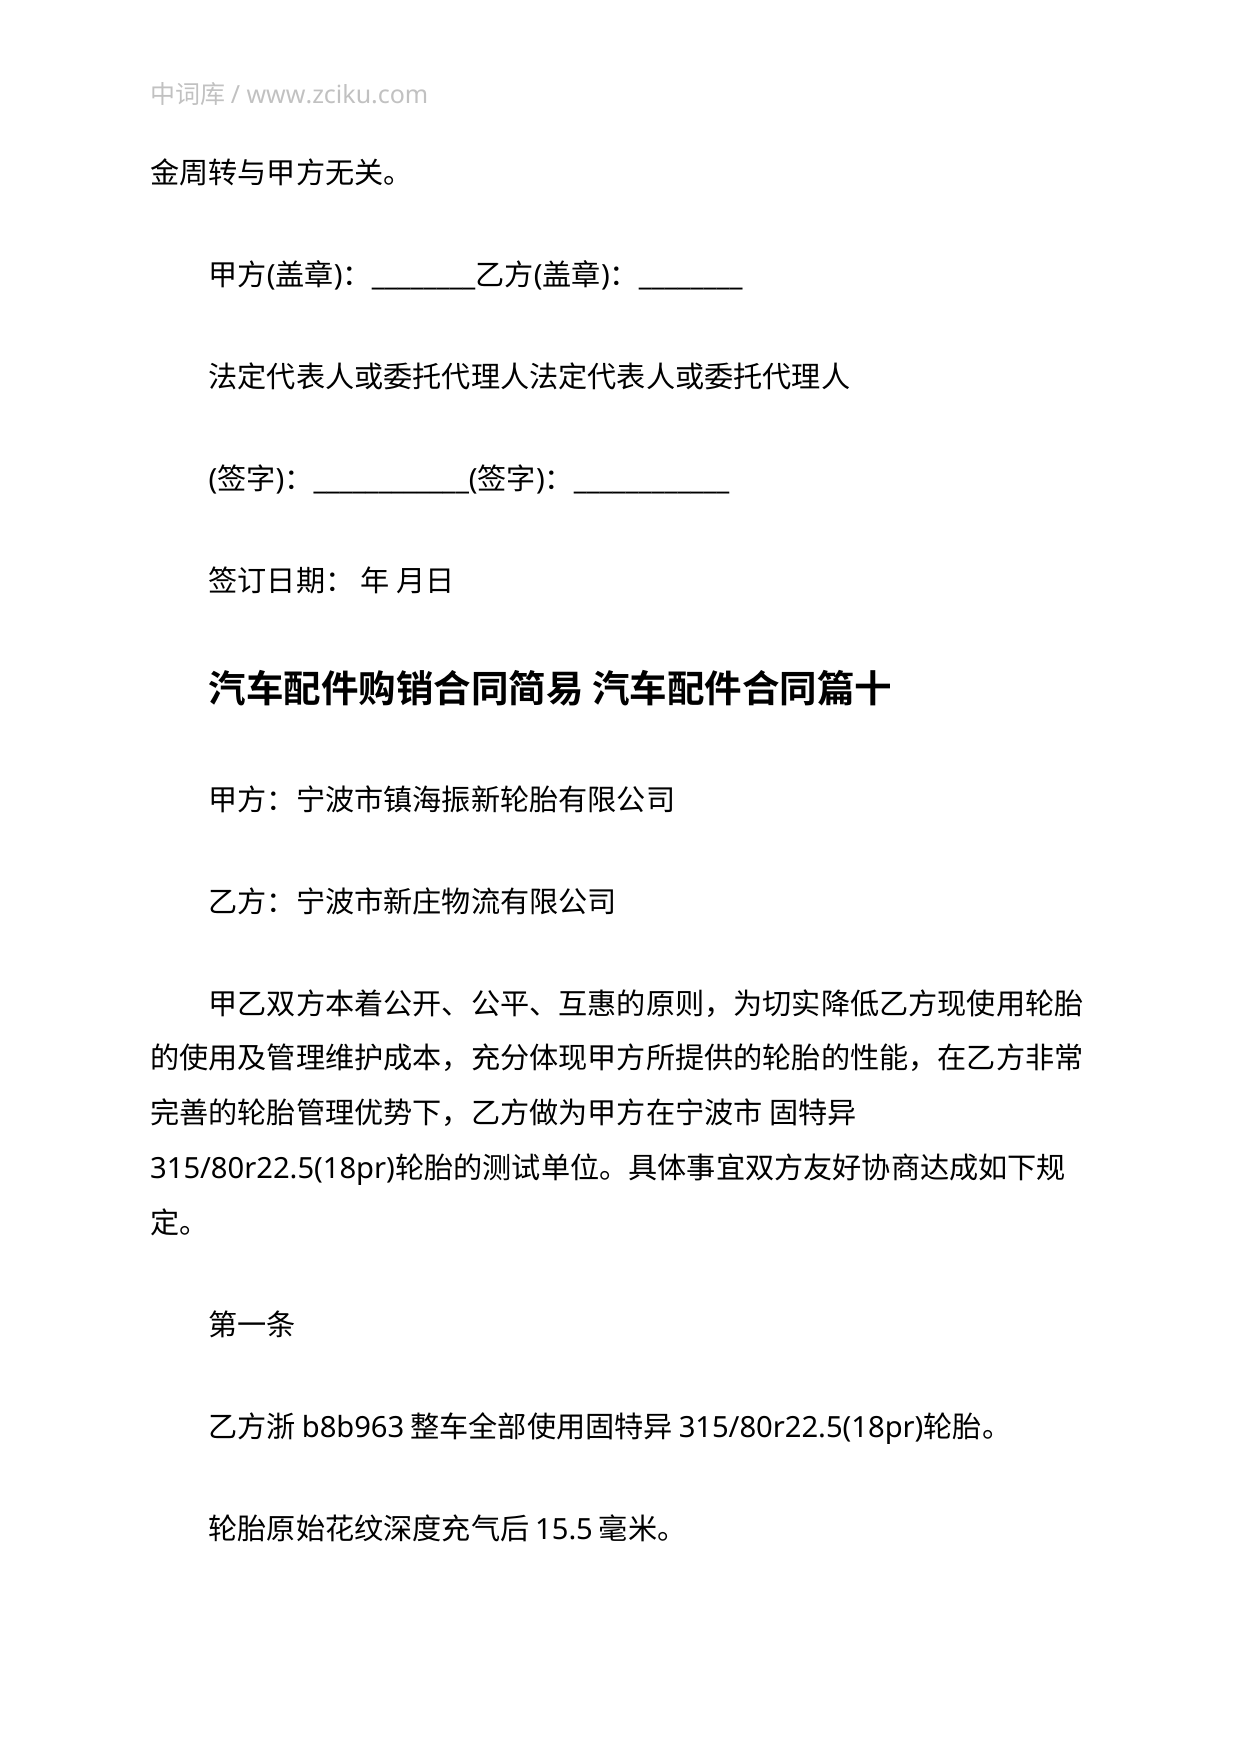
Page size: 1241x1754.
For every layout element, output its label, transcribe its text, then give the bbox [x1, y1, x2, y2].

text 甲乙双方本着公开、公平、互惠的原则，为切实降低乙方现使用轮胎的使用及管理维护成本，充分体现甲方所提供的轮胎的性能，在乙方非常完善的轮胎管理优势下，乙方做为甲方在宁波市 固特异315/80r22.5(18pr)轮胎的测试单位。具体事宜双方友好协商达成如下规定。 [150, 980, 1090, 1242]
text 乙方浙b8b963整车全部使用固特异315/80r22.5(18pr)轮胎。 [150, 1403, 1090, 1446]
text 轮胎原始花纹深度充气后15.5毫米。 [150, 1505, 1090, 1548]
text 第一条 [150, 1302, 1090, 1344]
text 法定代表人或委托代理人法定代表人或委托代理人 [150, 354, 1090, 396]
text 甲方：宁波市镇海振新轮胎有限公司 [150, 777, 1090, 819]
text 汽车配件购销合同简易 汽车配件合同篇十 [150, 659, 1090, 713]
text (签字)：____________(签字)：____________ [150, 456, 1090, 498]
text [150, 150, 1090, 192]
text 乙方：宁波市新庄物流有限公司 [150, 878, 1090, 921]
text 签订日期： 年 月日 [150, 557, 1090, 600]
text 甲方(盖章)：________乙方(盖章)：________ [150, 252, 1090, 294]
